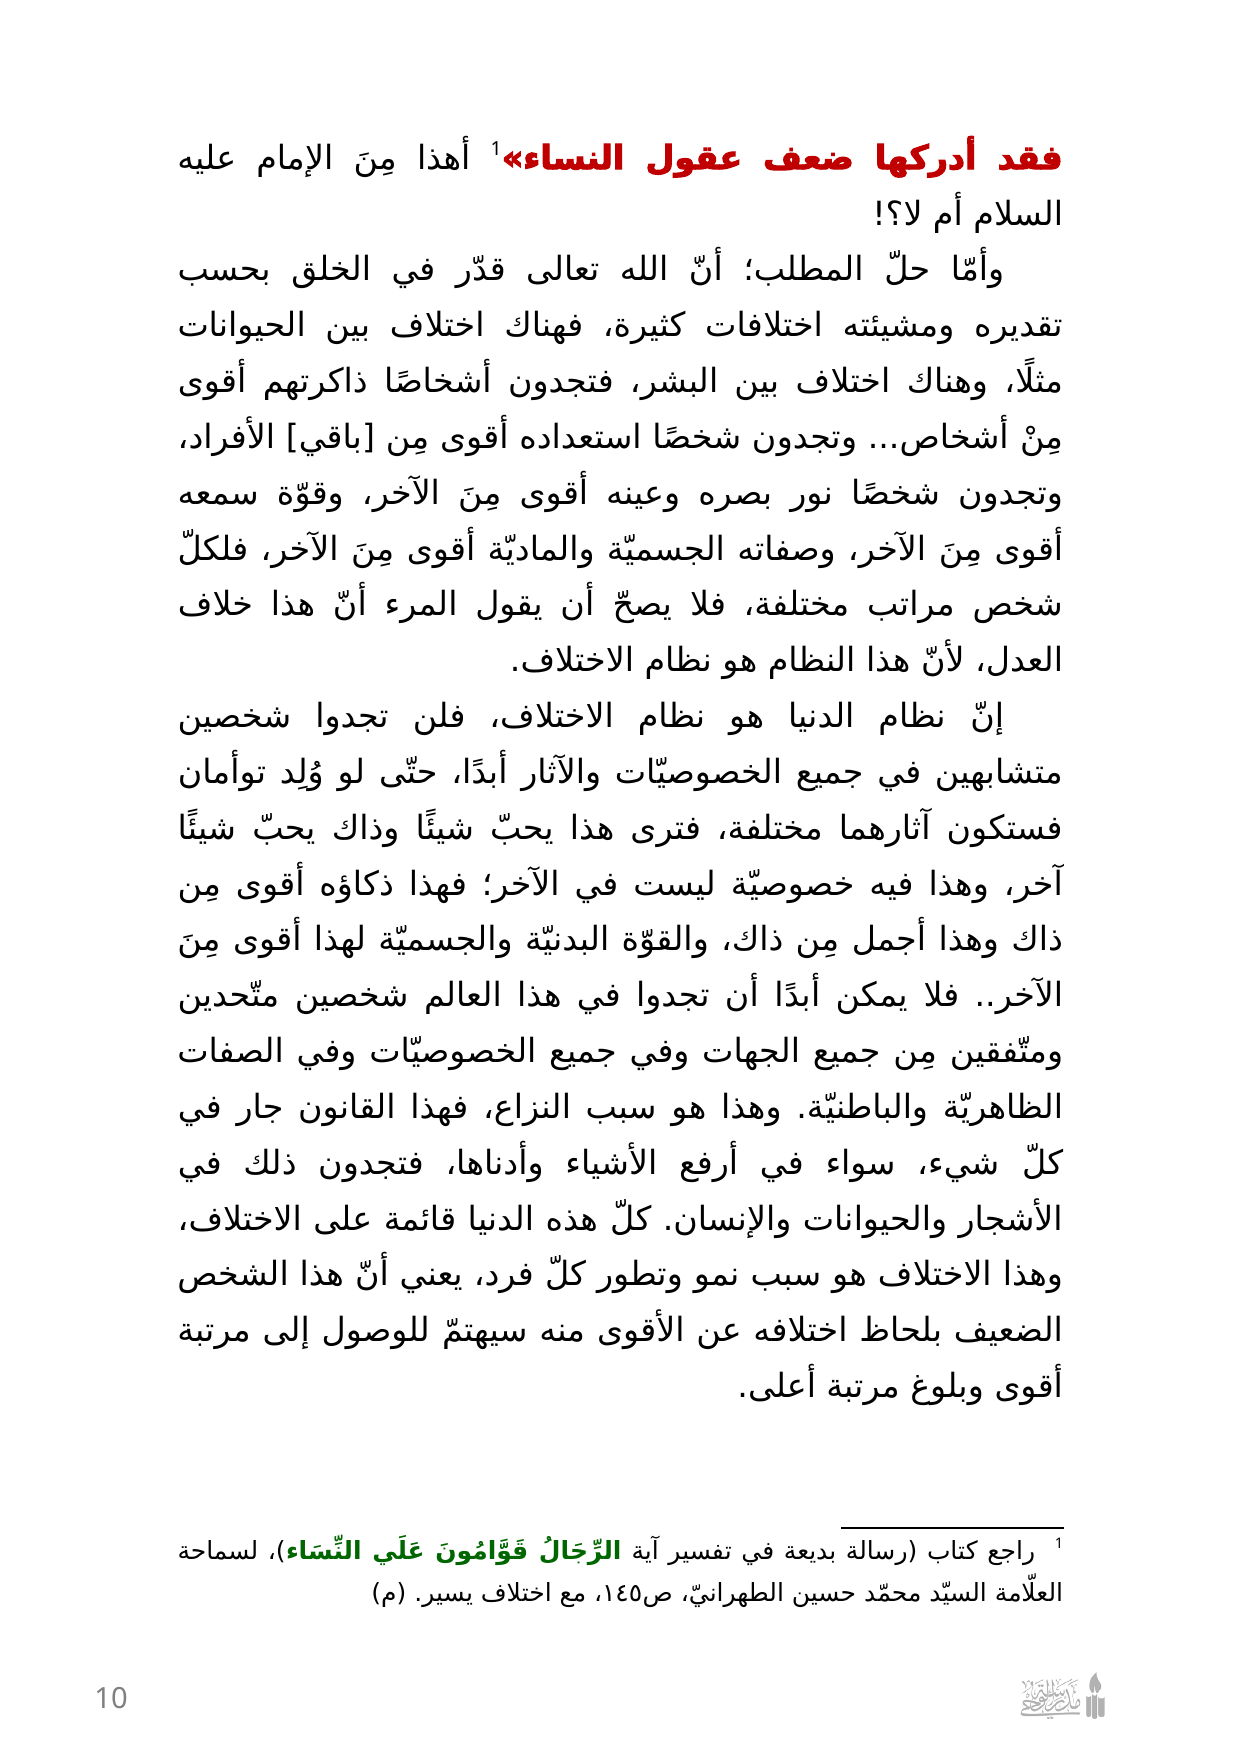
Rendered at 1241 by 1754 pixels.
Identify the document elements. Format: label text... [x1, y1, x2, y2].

picture [1020, 1672, 1105, 1719]
text إنّ نظام الدنيا هو نظام الاختلاف، فلن تجدوا شخصين متشابهين في جميع الخصوصيّات والآثار أبدًا، حتّى لو وُلِد توأمان فستكون آثارهما مختلفة، فترى هذا يحبّ شيئًا وذاك يحبّ شيئًا آخر، وهذا فيه خصوصيّة ليست في الآخر؛ فهذا ذكاؤه أقوى مِن ذاك وهذا أجمل مِن ذاك، والقوّة البدنيّة والجسميّة لهذا أقوى مِنَ الآخر.. فلا يمكن أبدًا أن تجدوا في هذا العالم شخصين متّحدين ومتّفقين مِن جميع الجهات وفي جميع الخصوصيّات وفي الصفات الظاهريّة والباطنيّة. وهذا هو سبب النزاع، فهذا القانون جار في كلّ شيء، سواء في أرفع الأشياء وأدناها، فتجدون ذلك في الأشجار والحيوانات والإنسان. كلّ هذه الدنيا قائمة على الاختلاف، وهذا الاختلاف هو سبب نمو وتطور كلّ فرد، يعني أنّ هذا الشخص الضعيف بلحاظ اختلافه عن الأقوى منه سيهتمّ للوصول إلى مرتبة أقوى وبلوغ مرتبة أعلى. [177, 694, 1063, 1420]
text وأمّا حلّ المطلب؛ أنّ الله تعالى قدّر في الخلق بحسب تقديره ومشيئته اختلافات كثيرة، فهناك اختلاف بين الحيوانات مثلًا، وهناك اختلاف بين البشر، فتجدون أشخاصًا ذاكرتهم أقوى مِنْ أشخاص... وتجدون شخصًا استعداده أقوى مِن [باقي] الأفراد، وتجدون شخصًا نور بصره وعينه أقوى مِنَ الآخر، وقوّة سمعه أقوى مِنَ الآخر، وصفاته الجسميّة والماديّة أقوى مِنَ الآخر، فلكلّ شخص مراتب مختلفة، فلا يصحّ أن يقول المرء أنّ هذا خلاف العدل، لأنّ هذا النظام هو نظام الاختلاف. [177, 247, 1063, 694]
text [177, 136, 1063, 247]
